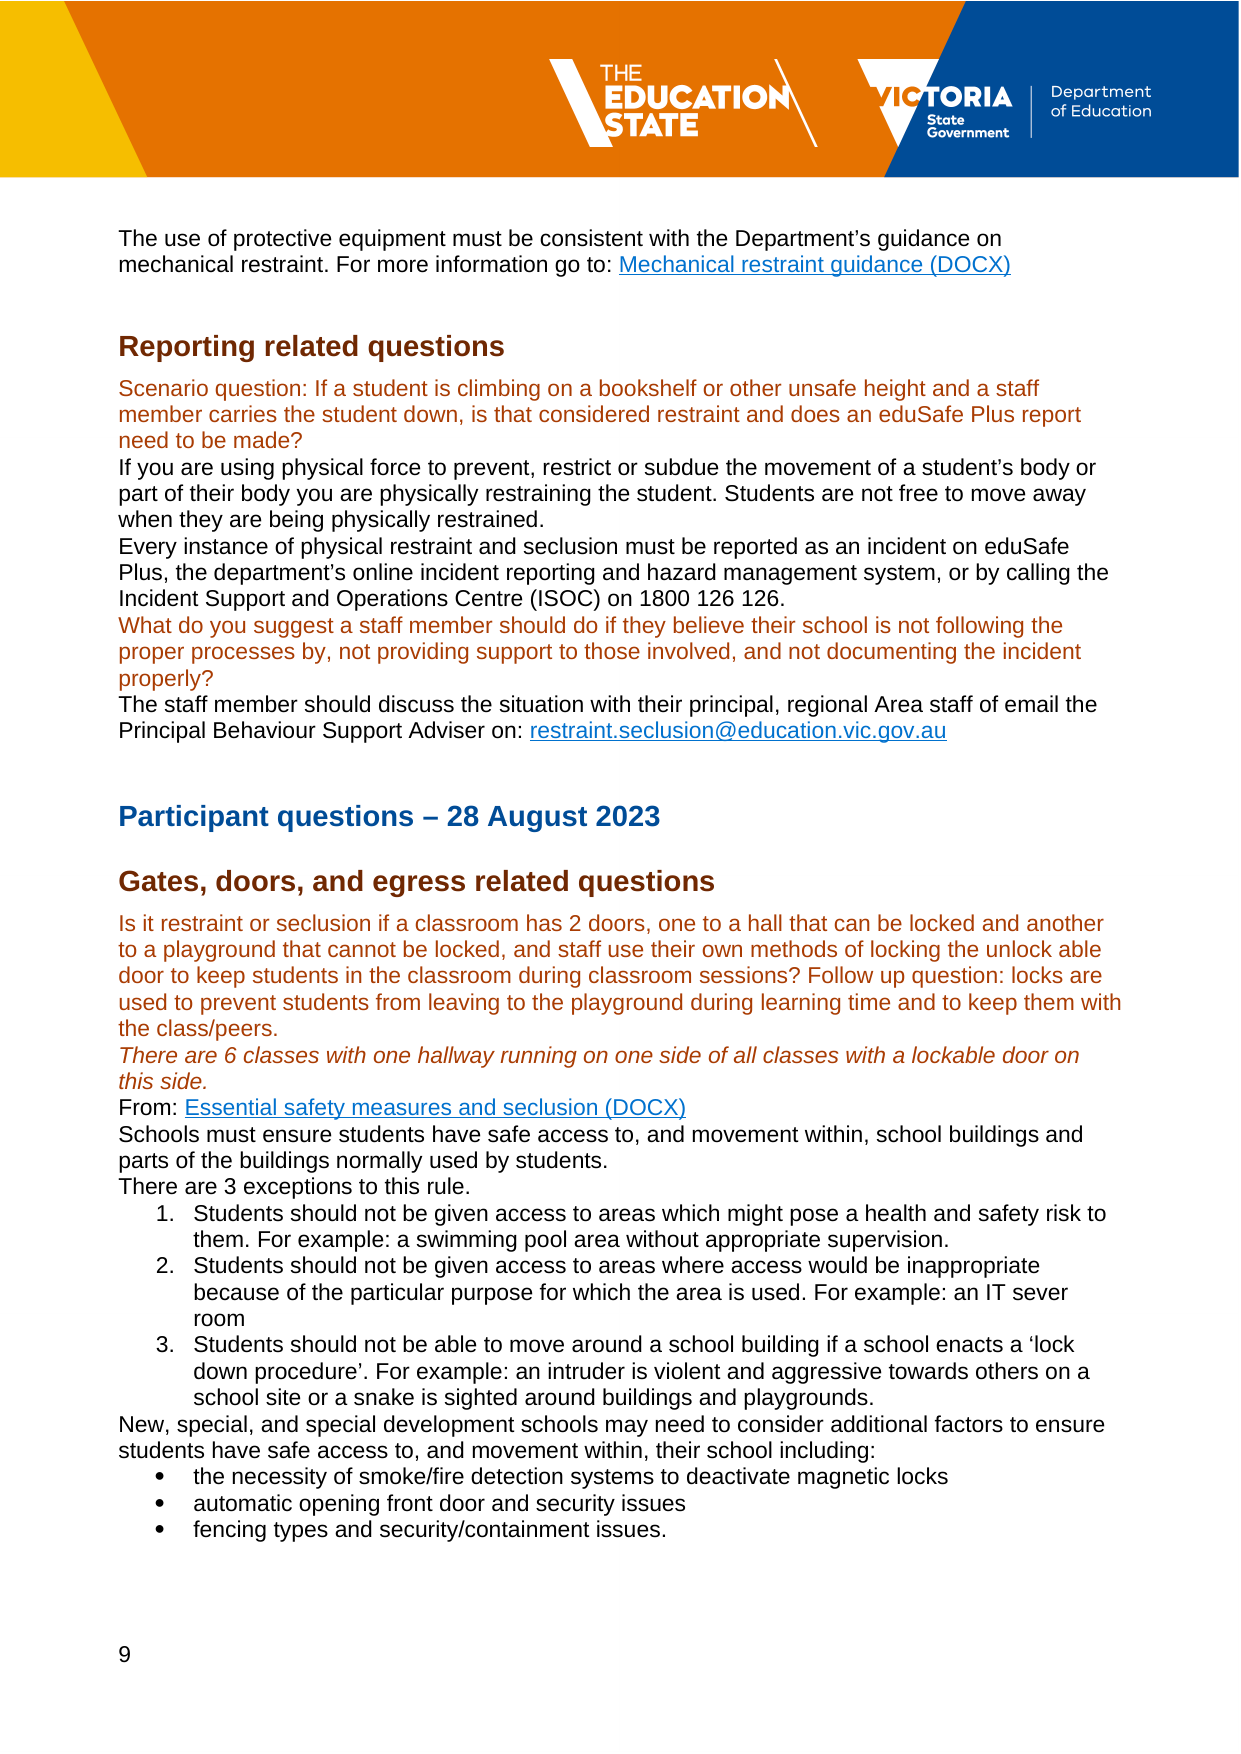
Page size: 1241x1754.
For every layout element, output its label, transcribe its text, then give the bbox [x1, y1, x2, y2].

text There are 3 exceptions to this rule. [118, 1173, 1122, 1200]
text What do you suggest a staff member should do if they believe their school is not following the proper processes by, not providing support to those involved, and not documenting the incident properly? [118, 612, 1122, 691]
list Students should not be able to move around a school building if a school enacts a ‘lock down procedure’. For example: an intruder is violent and aggressive towards others on a school site or a snake is sighted around buildings and playgrounds. [156, 1331, 1122, 1411]
text The staff member should discuss the situation with their principal, regional Area staff of email the Principal Behaviour Support Adviser on: restraint.seclusion@education.vic.gov.au [118, 691, 1122, 743]
text Is it restraint or seclusion if a classroom has 2 doors, one to a hall that can be locked and another to a playground that cannot be locked, and staff use their own methods of locking the unlock able door to keep students in the classroom during classroom sessions? Follow up question: locks are used to prevent students from leaving to the playground during learning time and to keep them with the class/peers. [118, 910, 1122, 1042]
picture [0, 1, 1239, 1752]
text New, special, and special development schools may need to consider additional factors to ensure students have safe access to, and movement within, their school including: [118, 1411, 1122, 1463]
list Students should not be given access to areas where access would be inappropriate because of the particular purpose for which the area is used. For example: an IT sever room [156, 1252, 1122, 1331]
text The use of protective equipment must be consistent with the Department’s guidance on mechanical restraint. For more information go to: Mechanical restraint guidance (DOCX) [118, 224, 1122, 277]
text Scenario question: If a student is climbing on a bookshelf or other unsafe height and a staff member carries the student down, is that considered restraint and does an eduSafe Plus report need to be made? [118, 374, 1122, 454]
text From: Essential safety measures and seclusion (DOCX) [118, 1094, 1122, 1121]
subtitle Participant questions – 28 August 2023 [118, 799, 1122, 833]
list the necessity of smoke/fire detection systems to deactivate magnetic locks [156, 1463, 1122, 1489]
list fencing types and security/containment issues. [156, 1516, 1122, 1542]
text If you are using physical force to prevent, restrict or subdue the movement of a student’s body or part of their body you are physically restraining the student. Students are not free to move away when they are being physically restrained. [118, 454, 1122, 533]
list Students should not be given access to areas which might pose a health and safety risk to them. For example: a swimming pool area without appropriate supervision. [156, 1200, 1122, 1252]
subtitle Reporting related questions [118, 328, 1122, 362]
text There are 6 classes with one hallway running on one side of all classes with a lockable door on this side. [118, 1042, 1122, 1094]
subtitle Gates, doors, and egress related questions [118, 864, 1122, 897]
text Every instance of physical restraint and seclusion must be reported as an incident on eduSafe Plus, the department’s online incident reporting and hazard management system, or by calling the Incident Support and Operations Centre (ISOC) on 1800 126 126. [118, 533, 1122, 612]
text Schools must ensure students have safe access to, and movement within, school buildings and parts of the buildings normally used by students. [118, 1121, 1122, 1173]
list automatic opening front door and security issues [156, 1489, 1122, 1516]
